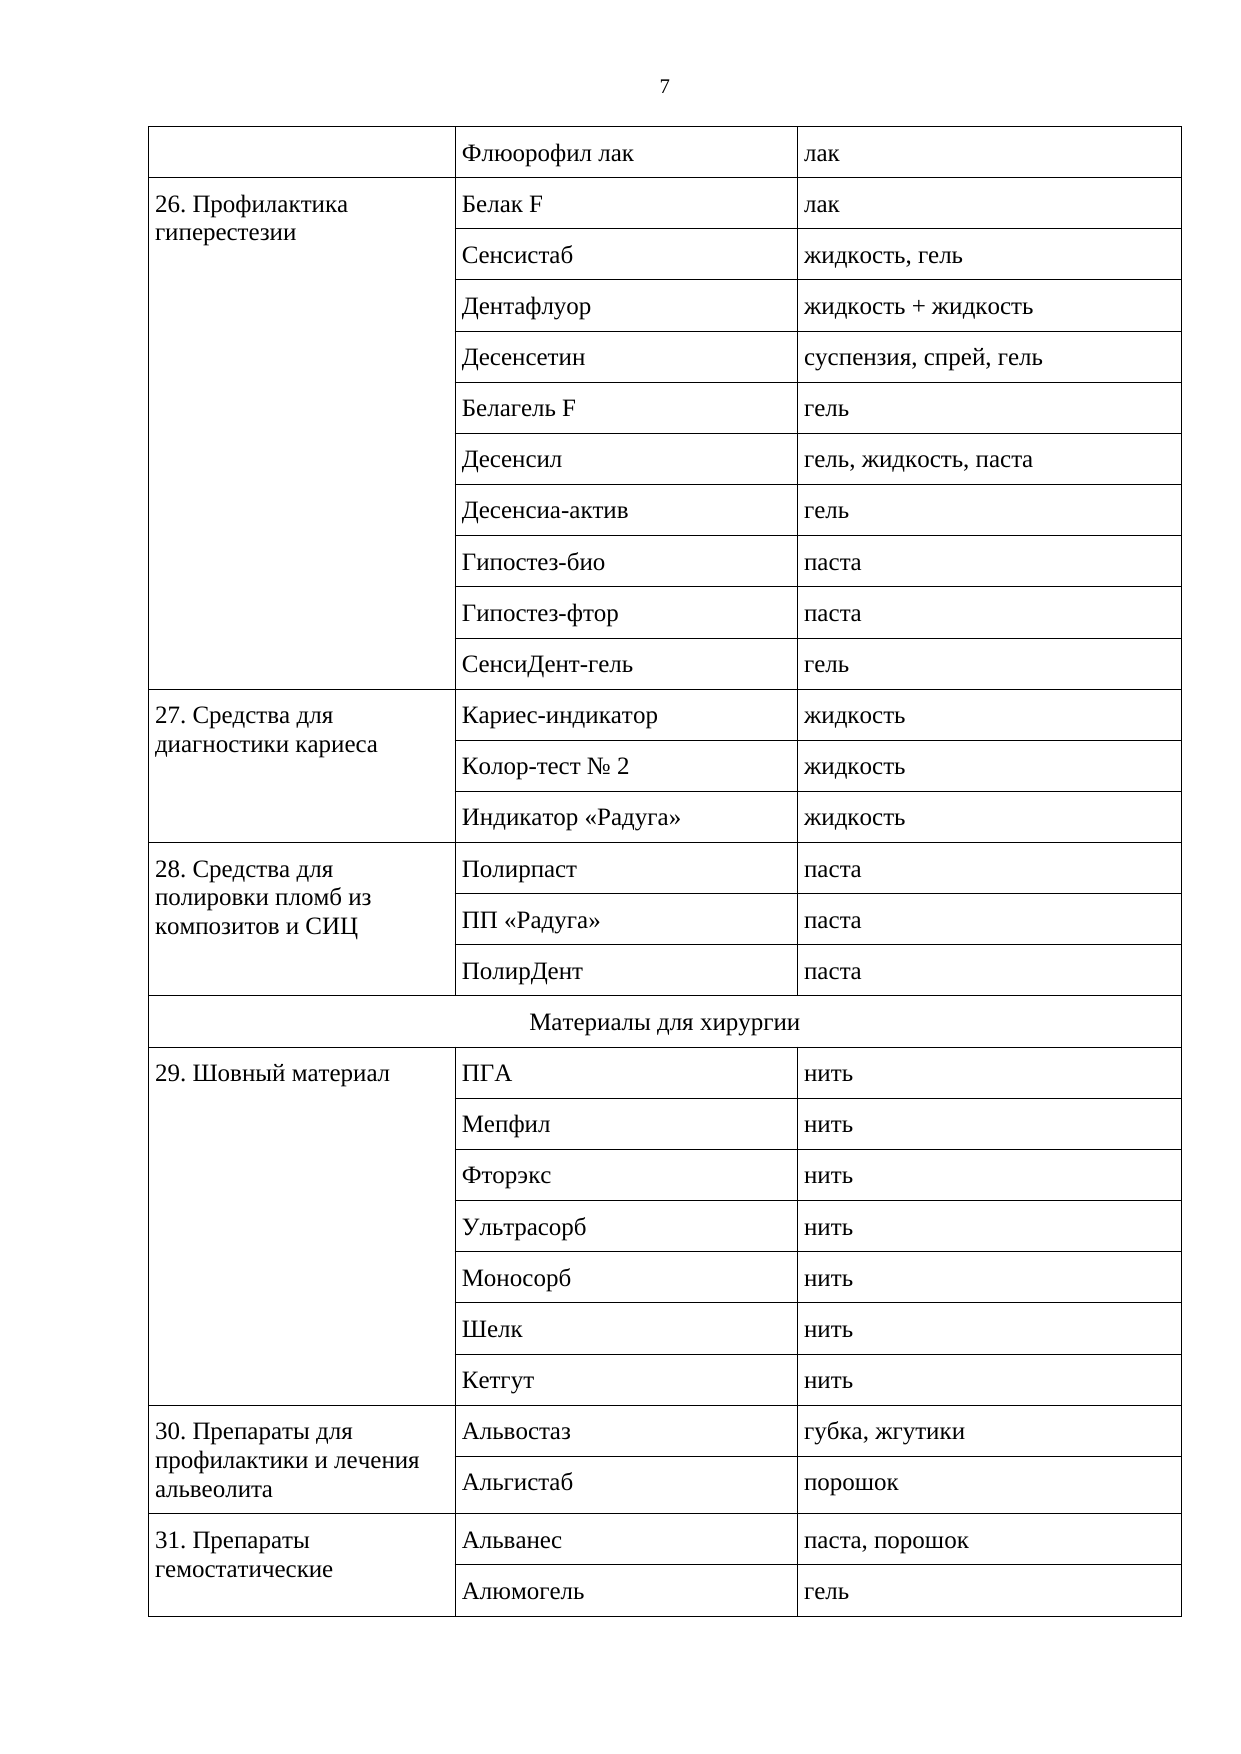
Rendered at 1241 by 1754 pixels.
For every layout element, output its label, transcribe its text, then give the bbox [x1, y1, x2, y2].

table_cell Белак F [456, 178, 797, 228]
table_cell Дентафлуор [456, 280, 797, 331]
table_cell лак [798, 178, 1181, 228]
table_cell СенсиДент-гель [456, 639, 797, 688]
table_cell жидкость + жидкость [798, 280, 1181, 331]
table_cell нить [798, 1201, 1181, 1251]
table_cell Гипостез-фтор [456, 587, 797, 637]
table_cell Мепфил [456, 1099, 797, 1149]
table_cell 26. Профилактика гиперестезии [149, 178, 455, 688]
table_cell Кетгут [456, 1355, 797, 1404]
table_cell Фторэкс [456, 1150, 797, 1200]
table_cell Сенсистаб [456, 229, 797, 279]
table_cell Флюорофил лак [456, 127, 797, 177]
table_cell паста [798, 843, 1181, 893]
table_cell Десенсиа-актив [456, 485, 797, 535]
table_cell паста, порошок [798, 1514, 1181, 1564]
table_cell жидкость [798, 792, 1181, 842]
table_cell жидкость, гель [798, 229, 1181, 279]
table_cell гель [798, 383, 1181, 433]
table_cell порошок [798, 1457, 1181, 1513]
table_cell гель, жидкость, паста [798, 434, 1181, 484]
table_cell гель [798, 1565, 1181, 1616]
table_cell нить [798, 1150, 1181, 1200]
table_cell губка, жгутики [798, 1406, 1181, 1456]
table_cell ПП «Радуга» [456, 894, 797, 944]
table_cell Моносорб [456, 1252, 797, 1302]
table_cell 27. Средства для диагностики кариеса [149, 690, 455, 842]
table_cell Десенсил [456, 434, 797, 484]
table_cell паста [798, 945, 1181, 995]
table_cell лак [798, 127, 1181, 177]
table_cell нить [798, 1355, 1181, 1404]
table_cell 30. Препараты для профилактики и лечения альвеолита [149, 1406, 455, 1513]
table_cell ПолирДент [456, 945, 797, 995]
table_cell Альвостаз [456, 1406, 797, 1456]
table_cell жидкость [798, 741, 1181, 791]
table_cell нить [798, 1048, 1181, 1098]
table_cell суспензия, спрей, гель [798, 332, 1181, 382]
table_cell Альванес [456, 1514, 797, 1564]
table_cell Материалы для хирургии [149, 996, 1181, 1047]
table_cell паста [798, 894, 1181, 944]
table_cell ПГА [456, 1048, 797, 1098]
table_cell 31. Препараты гемостатические [149, 1514, 455, 1616]
table_cell Белагель F [456, 383, 797, 433]
table_cell Полирпаст [456, 843, 797, 893]
table_cell 29. Шовный материал [149, 1048, 455, 1404]
table_cell нить [798, 1303, 1181, 1353]
table_cell Гипостез-био [456, 536, 797, 586]
table_cell паста [798, 536, 1181, 586]
table_cell Ультрасорб [456, 1201, 797, 1251]
table_cell нить [798, 1252, 1181, 1302]
table_cell Колор-тест № 2 [456, 741, 797, 791]
table_cell Кариес-индикатор [456, 690, 797, 740]
table_cell Алюмогель [456, 1565, 797, 1616]
table_cell гель [798, 485, 1181, 535]
table_cell паста [798, 587, 1181, 637]
table_cell нить [798, 1099, 1181, 1149]
table_cell Альгистаб [456, 1457, 797, 1513]
table_cell гель [798, 639, 1181, 688]
table_cell 28. Средства для полировки пломб из композитов и СИЦ [149, 843, 455, 995]
table_cell Десенсетин [456, 332, 797, 382]
table_cell Шелк [456, 1303, 797, 1353]
table_cell Индикатор «Радуга» [456, 792, 797, 842]
table_cell жидкость [798, 690, 1181, 740]
